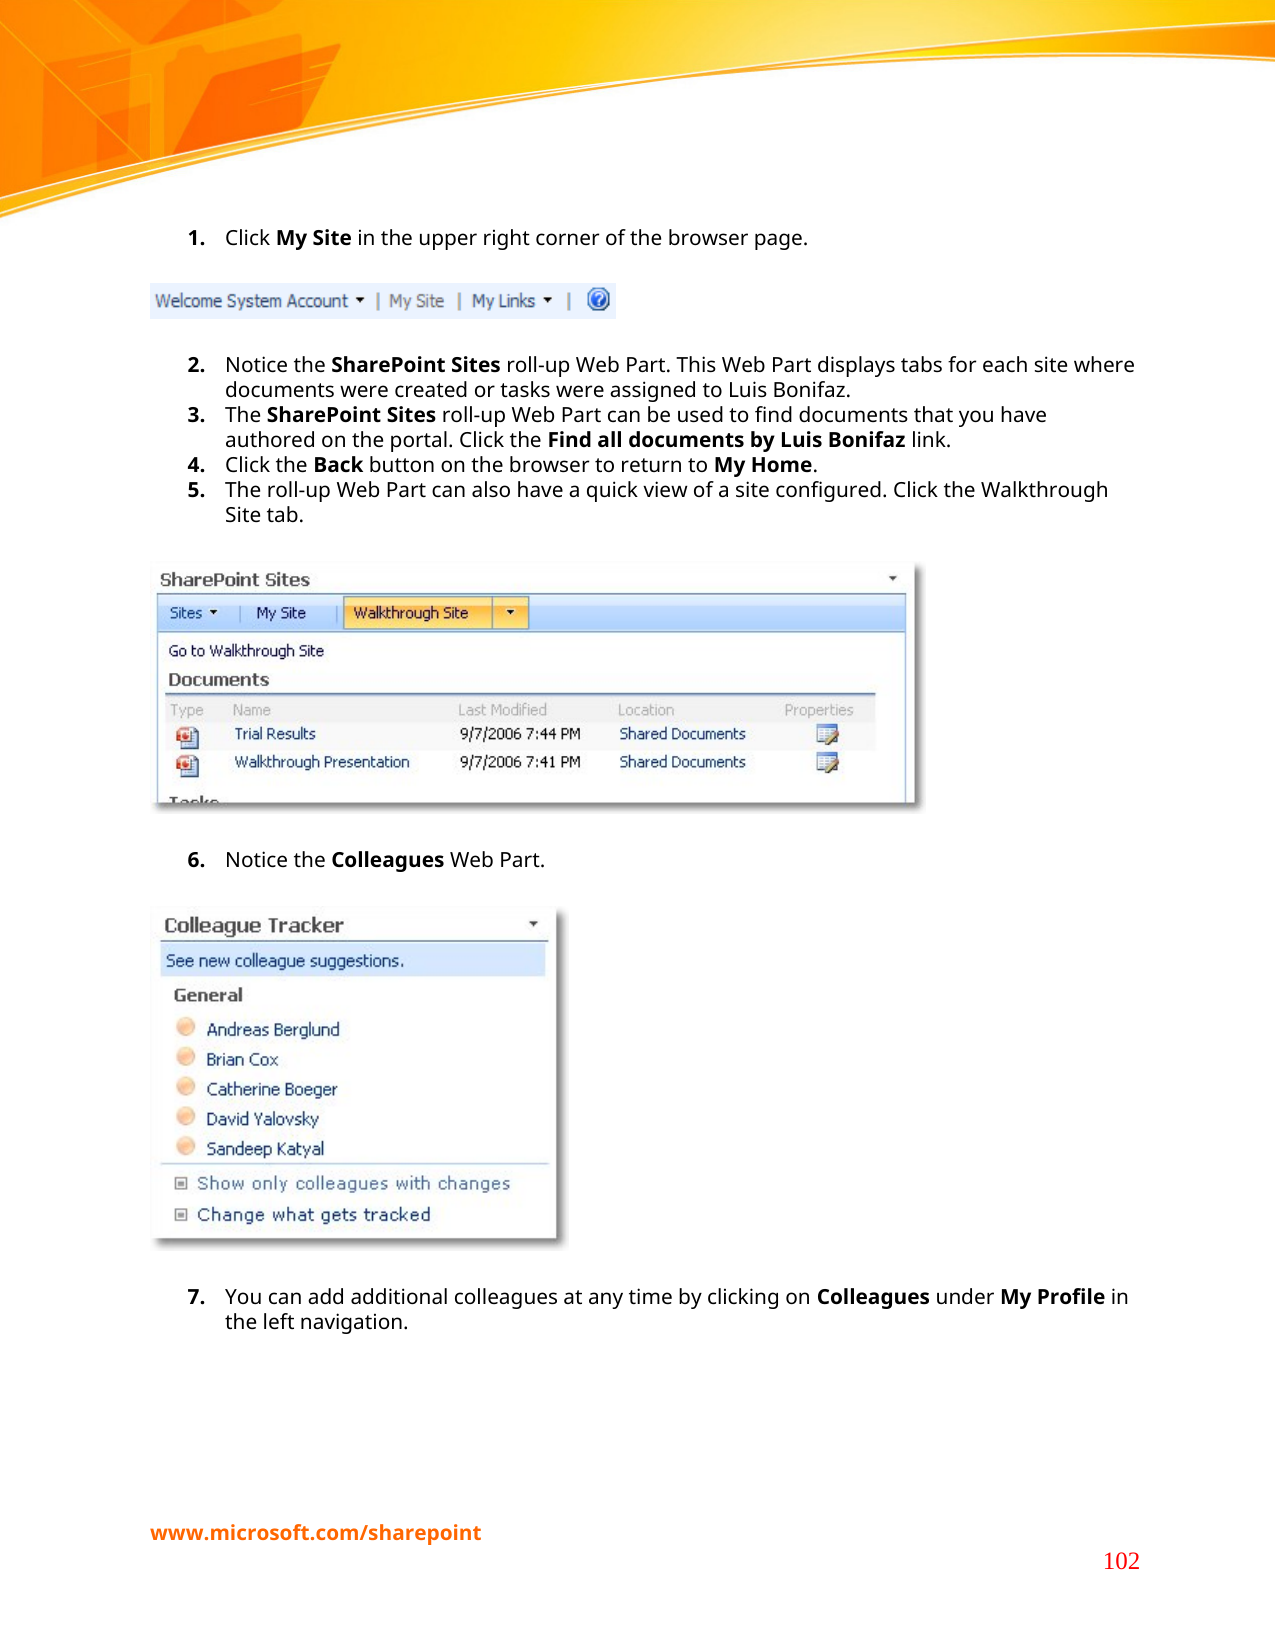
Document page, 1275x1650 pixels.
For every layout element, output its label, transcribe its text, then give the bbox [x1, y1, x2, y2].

list The SharePoint Sites roll-up Web Part can be used to find documents that you have authored on the portal. Click the Find all documents by Luis Bonifaz link. [187, 403, 1140, 453]
list Notice the SharePoint Sites roll-up Web Part. This Web Part displays tabs for each site where documents were created or tasks were assigned to Luis Bonifaz. [187, 353, 1140, 403]
picture [150, 906, 569, 1251]
list You can add additional colleagues at any time by clicking on Colleagues under My Profile in the left navigation. [187, 1284, 1140, 1334]
list Click the Back button on the browser to return to My Home. [187, 453, 1140, 478]
list Notice the Colleagues Web Part. [187, 847, 1140, 872]
list Click My Site in the upper right corner of the browser page. [187, 225, 1140, 250]
picture [150, 283, 616, 319]
picture [150, 561, 926, 814]
list The roll-up Web Part can also have a quick view of a site configured. Click the Walkthrough Site tab. [187, 478, 1140, 528]
picture [0, 0, 1275, 257]
